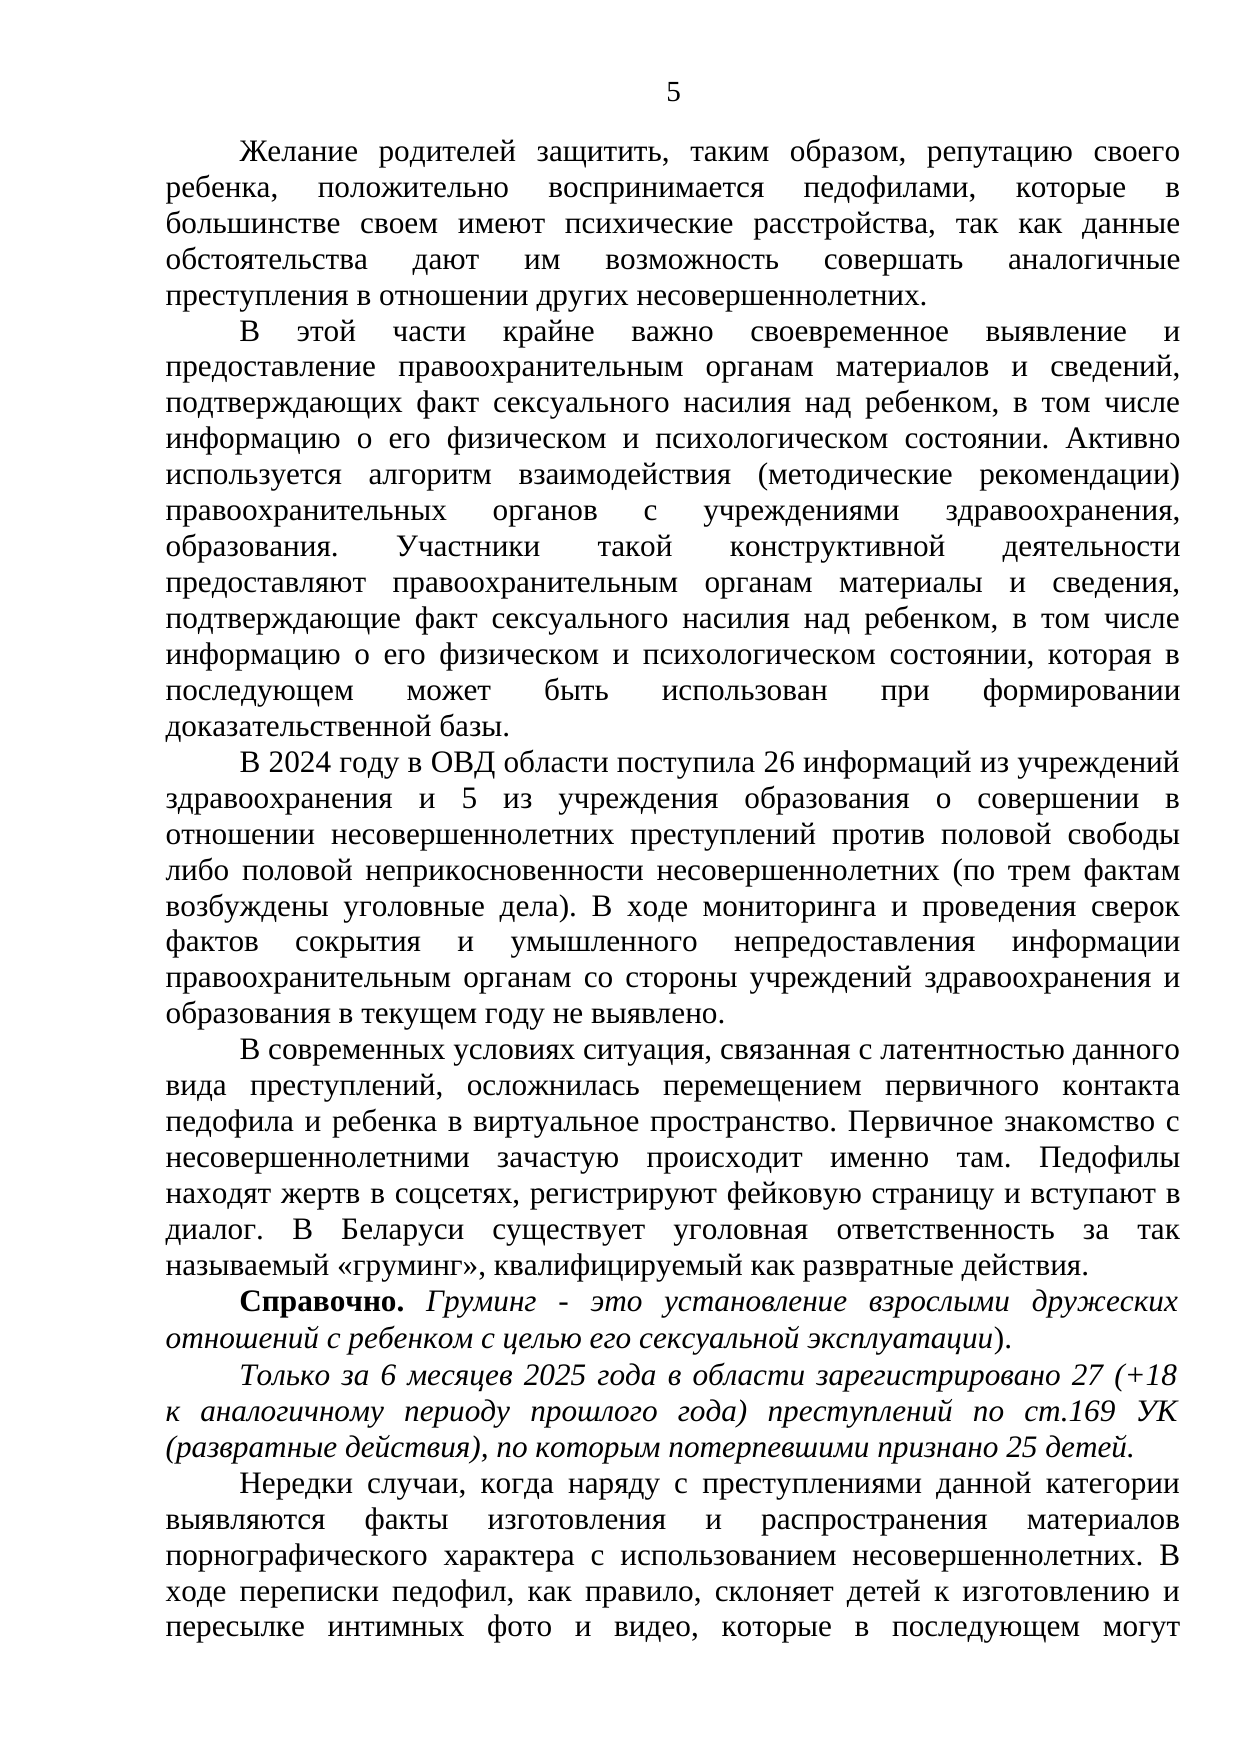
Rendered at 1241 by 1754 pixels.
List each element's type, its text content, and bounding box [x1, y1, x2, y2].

text В этой части крайне важно своевременное выявление и предоставление правоохранительным органам материалов и сведений, подтверждающих факт сексуального насилия над ребенком, в том числе информацию о его физическом и психологическом состоянии. Активно используется алгоритм взаимодействия (методические рекомендации) правоохранительных органов с учреждениями здравоохранения, образования. Участники такой конструктивной деятельности предоставляют правоохранительным органам материалы и сведения, подтверждающие факт сексуального насилия над ребенком, в том числе информацию о его физическом и психологическом состоянии, которая в последующем может быть использован при формировании доказательственной базы. [165, 312, 1181, 743]
text Только за 6 месяцев 2025 года в области зарегистрировано 27 (+18 к аналогичному периоду прошлого года) преступлений по ст.169 УК (развратные действия), по которым потерпевшими признано 25 детей. [165, 1356, 1181, 1464]
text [165, 1464, 1181, 1644]
text Желание родителей защитить, таким образом, репутацию своего ребенка, положительно воспринимается педофилами, которые в большинстве своем имеют психические расстройства, так как данные обстоятельства дают им возможность совершать аналогичные преступления в отношении других несовершеннолетних. [165, 132, 1181, 312]
text Справочно. Груминг - это установление взрослыми дружеских отношений с ребенком с целью его сексуальной эксплуатации). [165, 1282, 1181, 1356]
text В 2024 году в ОВД области поступила 26 информаций из учреждений здравоохранения и 5 из учреждения образования о совершении в отношении несовершеннолетних преступлений против половой свободы либо половой неприкосновенности несовершеннолетних (по трем фактам возбуждены уголовные дела). В ходе мониторинга и проведения сверок фактов сокрытия и умышленного непредоставления информации правоохранительным органам со стороны учреждений здравоохранения и образования в текущем году не выявлено. [165, 743, 1181, 1031]
text В современных условиях ситуация, связанная с латентностью данного вида преступлений, осложнилась перемещением первичного контакта педофила и ребенка в виртуальное пространство. Первичное знакомство с несовершеннолетними зачастую происходит именно там. Педофилы находят жертв в соцсетях, регистрируют фейковую страницу и вступают в диалог. В Беларуси существует уголовная ответственность за так называемый «груминг», квалифицируемый как развратные действия. [165, 1031, 1181, 1282]
